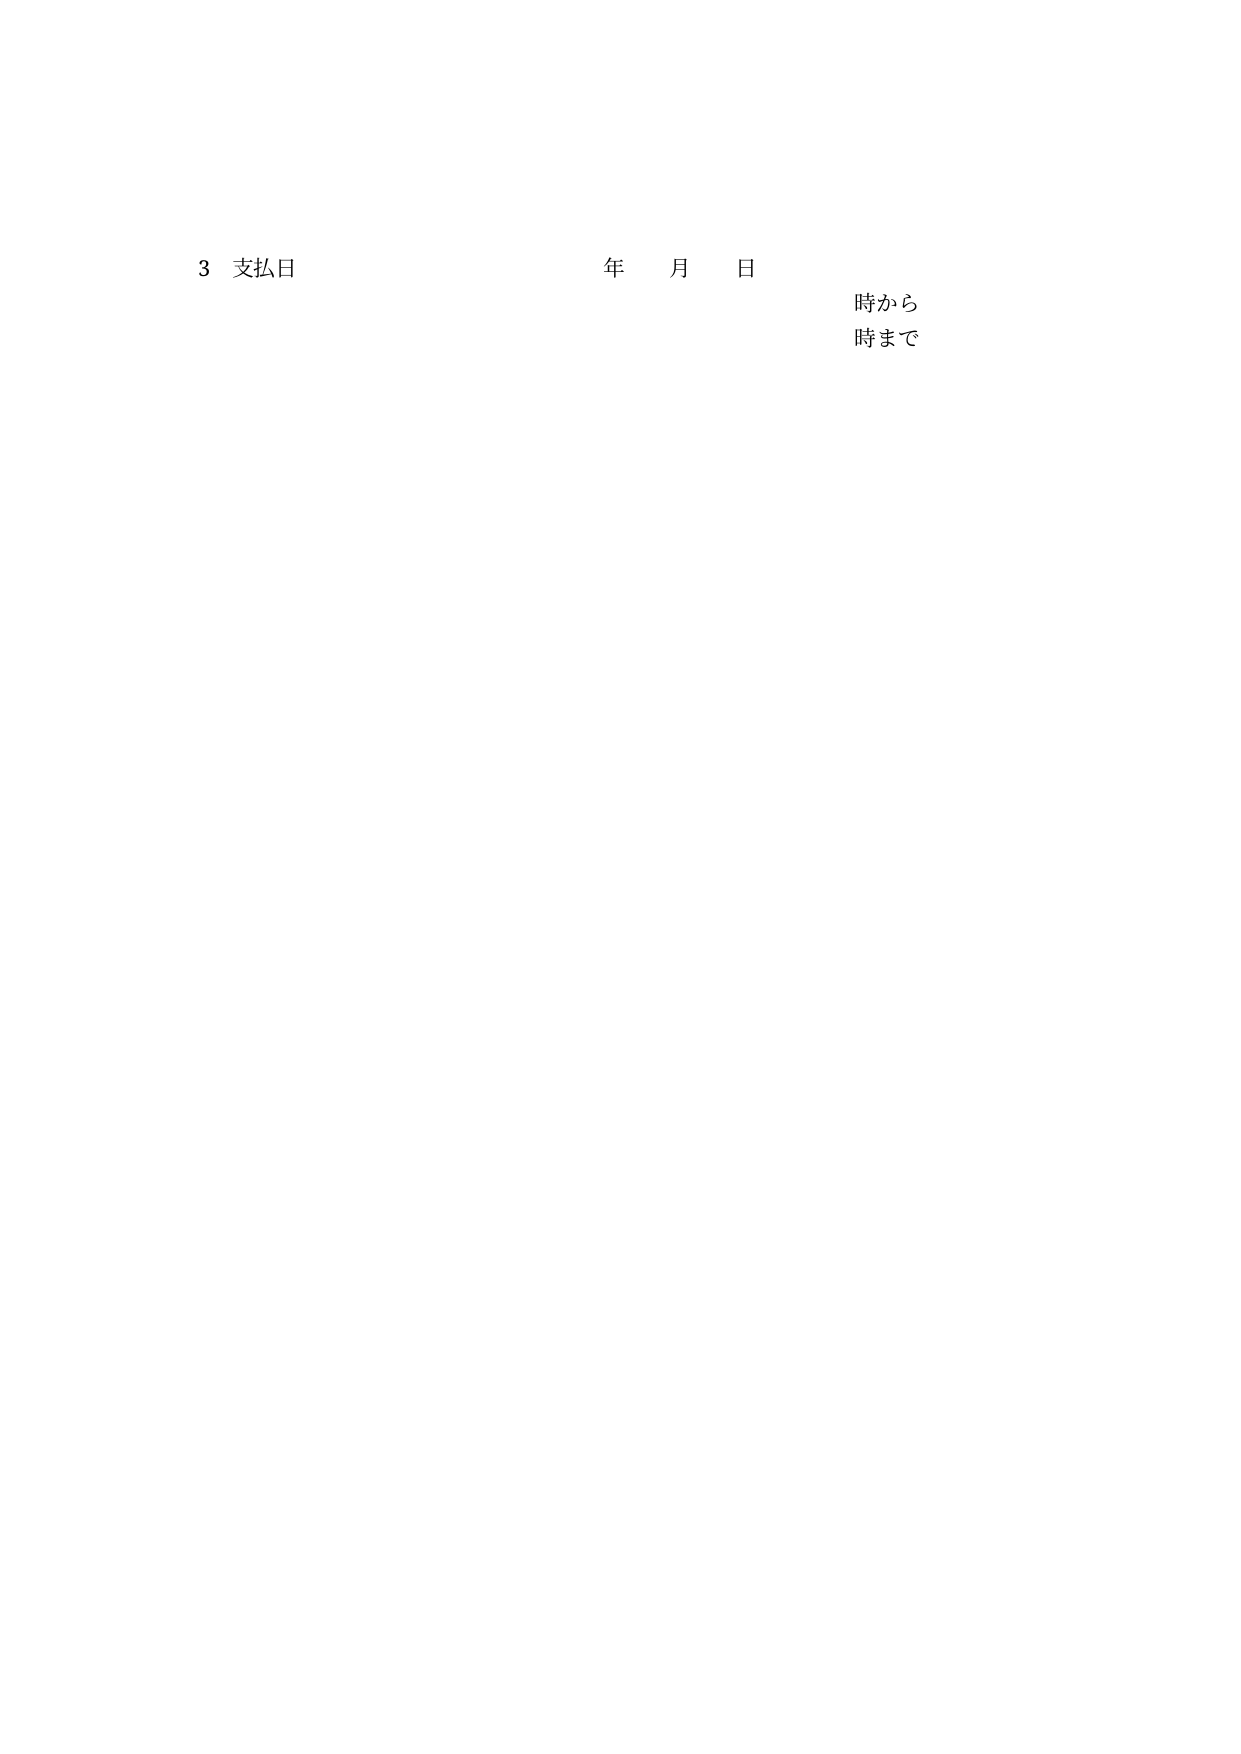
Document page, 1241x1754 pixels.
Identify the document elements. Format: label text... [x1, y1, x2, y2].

table_cell 3 支払日 年 月 日 時から 時まで [188, 179, 1073, 354]
